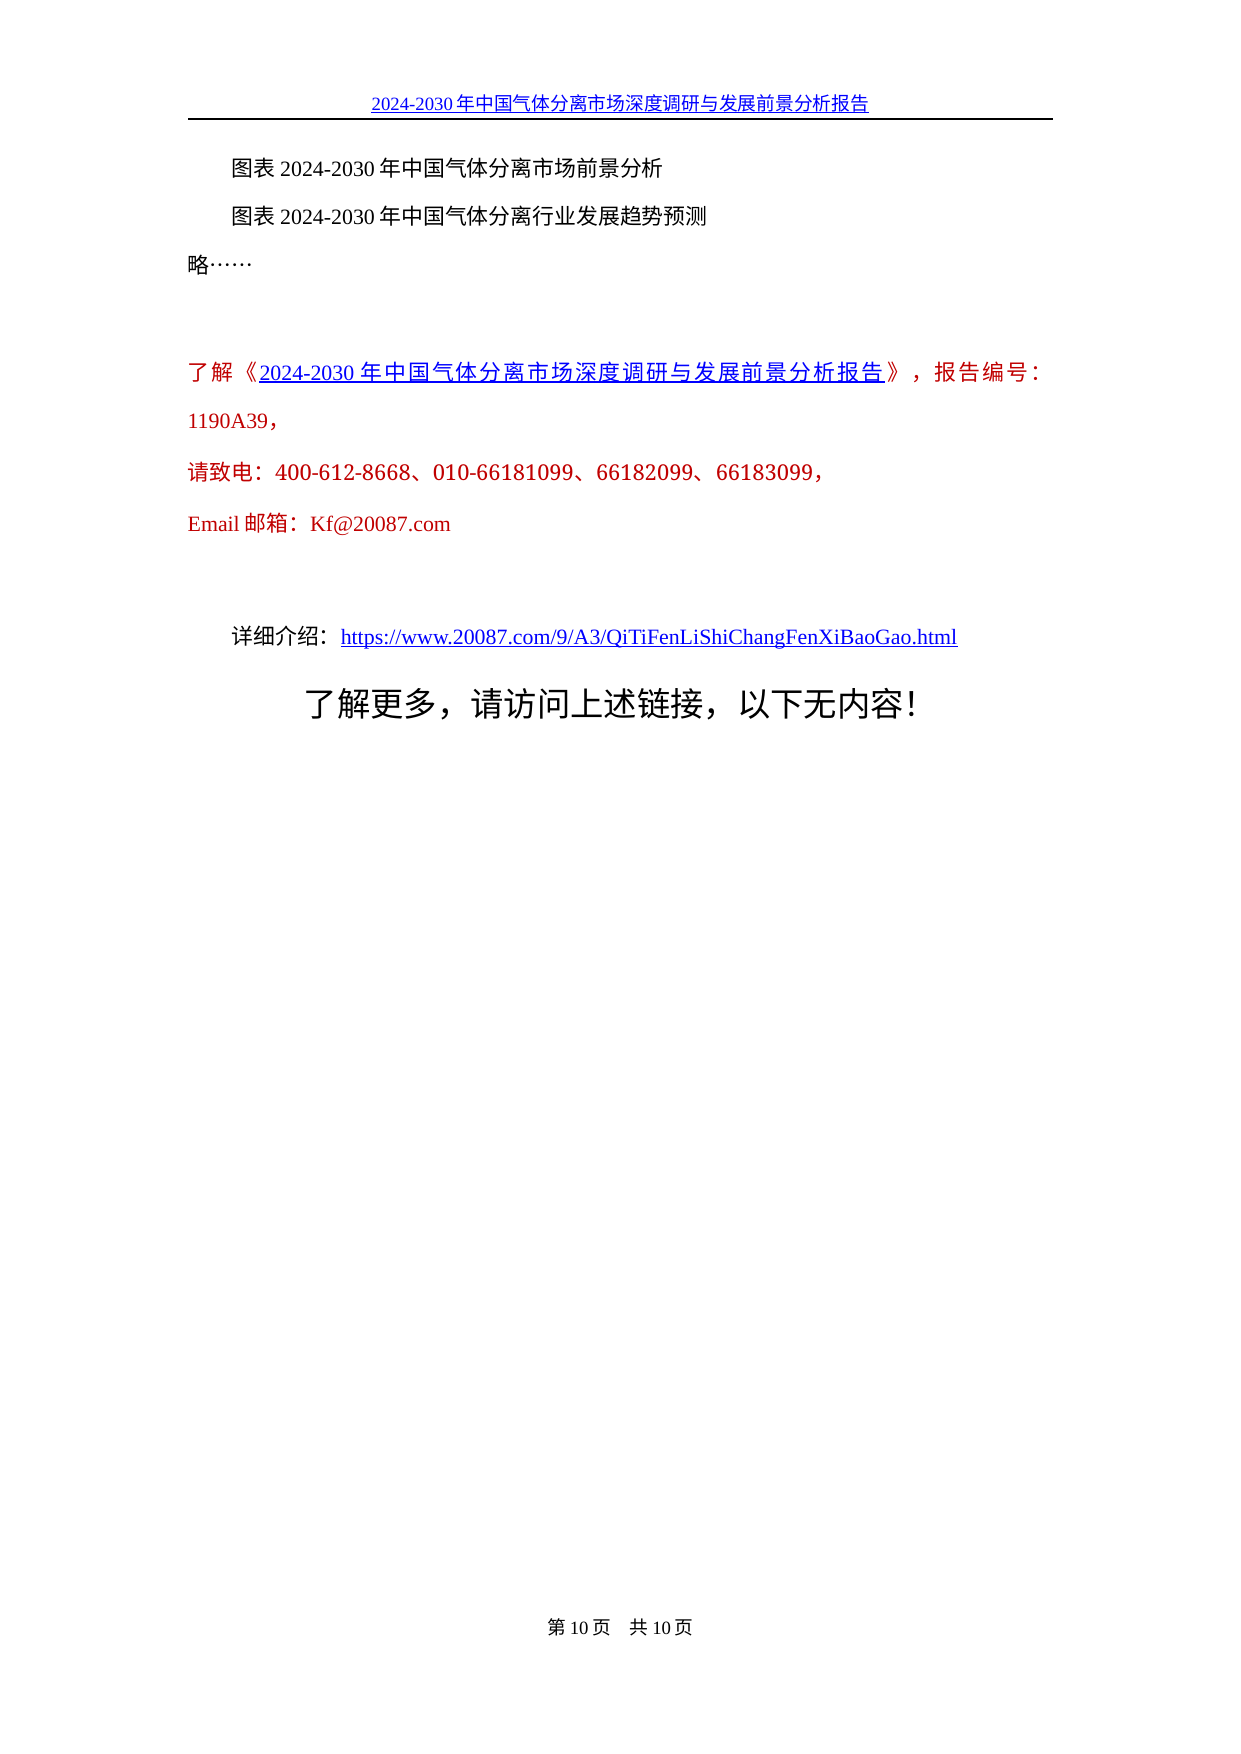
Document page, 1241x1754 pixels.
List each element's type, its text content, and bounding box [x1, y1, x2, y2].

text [187, 150, 1053, 280]
title 了解更多，请访问上述链接，以下无内容！ [187, 669, 1053, 734]
text 请致电：400-612-8668、010-66181099、66182099、66183099， [187, 454, 1053, 487]
text 详细介绍：https://www.20087.com/9/A3/QiTiFenLiShiChangFenXiBaoGao.html [187, 619, 1053, 651]
text 了解《2024-2030年中国气体分离市场深度调研与发展前景分析报告》，报告编号：1190A39， [187, 354, 1053, 435]
text Email邮箱：Kf@20087.com [187, 506, 1053, 538]
